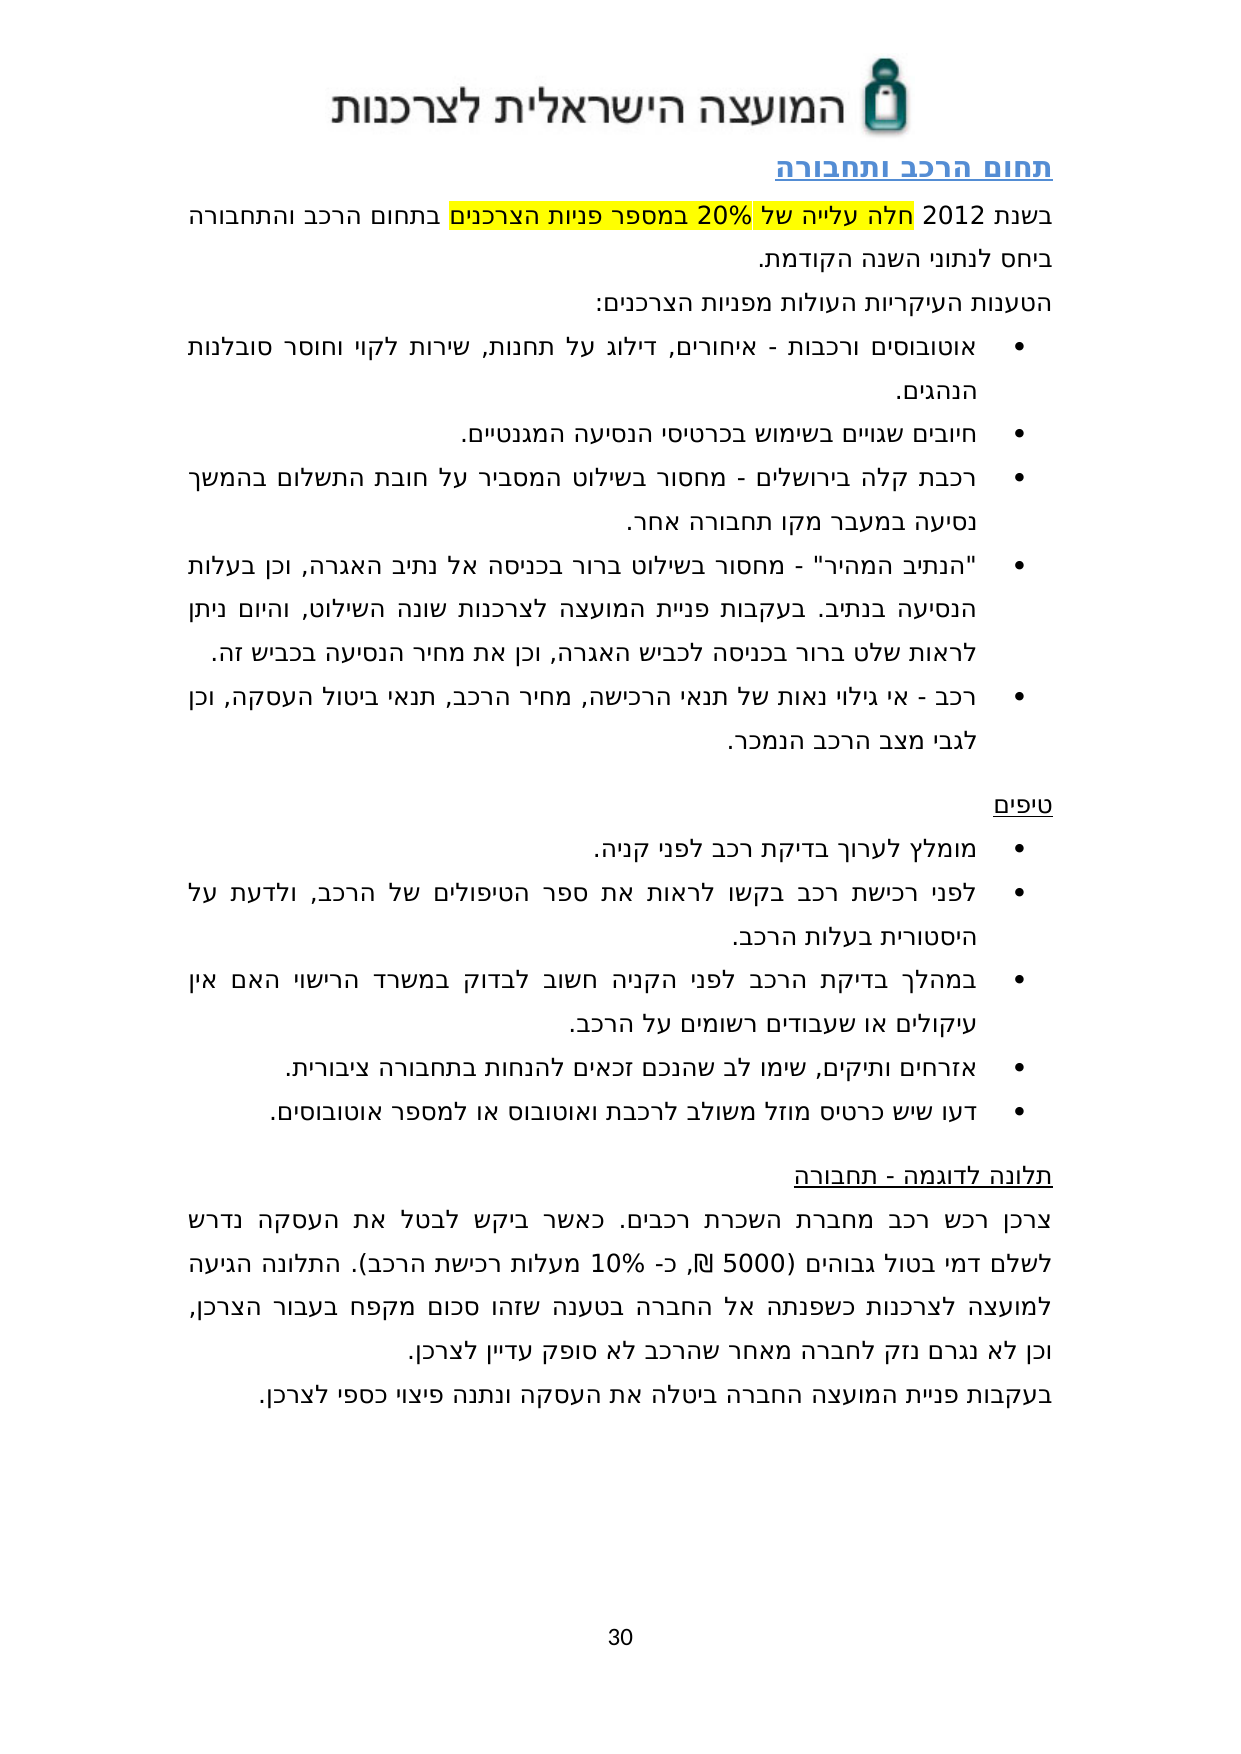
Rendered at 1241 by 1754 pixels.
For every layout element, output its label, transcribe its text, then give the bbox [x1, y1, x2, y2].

text תחום הרכב ותחבורה [187, 150, 1053, 184]
list דעו שיש כרטיס מוזל משולב לרכבת ואוטובוס או למספר אוטובוסים. [187, 1097, 1015, 1126]
list חיובים שגויים בשימוש בכרטיסי הנסיעה המגנטיים. [187, 420, 1015, 449]
list רכבת קלה בירושלים - מחסור בשילוט המסביר על חובת התשלום בהמשך נסיעה במעבר מקו תחבורה אחר. [187, 463, 1015, 536]
list לפני רכישת רכב בקשו לראות את ספר הטיפולים של הרכב, ולדעת על היסטורית בעלות הרכב. [187, 878, 1015, 951]
list אזרחים ותיקים, שימו לב שהנכם זכאים להנחות בתחבורה ציבורית. [187, 1053, 1015, 1082]
text הטענות העיקריות העולות מפניות הצרכנים: [187, 288, 1053, 318]
list אוטובוסים ורכבות - איחורים, דילוג על תחנות, שירות לקוי וחוסר סובלנות הנהגים. [187, 332, 1015, 405]
list רכב - אי גילוי נאות של תנאי הרכישה, מחיר הרכב, תנאי ביטול העסקה, וכן לגבי מצב הרכב הנמכר. [187, 682, 1015, 755]
list מומלץ לערוך בדיקת רכב לפני קניה. [187, 834, 1015, 863]
list "הנתיב המהיר" - מחסור בשילוט ברור בכניסה אל נתיב האגרה, וכן בעלות הנסיעה בנתיב. בעקבות פניית המועצה לצרכנות שונה השילוט, והיום ניתן לראות שלט ברור בכניסה לכביש האגרה, וכן את מחיר הנסיעה בכביש זה. [187, 551, 1015, 668]
text בשנת 2012 חלה עלייה של 20% במספר פניות הצרכנים בתחום הרכב והתחבורה ביחס לנתוני השנה הקודמת. [187, 201, 1053, 274]
text טיפים [187, 791, 1053, 820]
picture [325, 53, 915, 142]
text בעקבות פניית המועצה החברה ביטלה את העסקה ונתנה פיצוי כספי לצרכן. [187, 1380, 1053, 1409]
text צרכן רכש רכב מחברת השכרת רכבים. כאשר ביקש לבטל את העסקה נדרש לשלם דמי בטול גבוהים (5000 ₪, כ- 10% מעלות רכישת הרכב). התלונה הגיעה למועצה לצרכנות כשפנתה אל החברה בטענה שזהו סכום מקפח בעבור הצרכן, וכן לא נגרם נזק לחברה מאחר שהרכב לא סופק עדיין לצרכן. [187, 1205, 1053, 1366]
text תלונה לדוגמה - תחבורה [187, 1161, 1053, 1191]
list במהלך בדיקת הרכב לפני הקניה חשוב לבדוק במשרד הרישוי האם אין עיקולים או שעבודים רשומים על הרכב. [187, 966, 1015, 1038]
